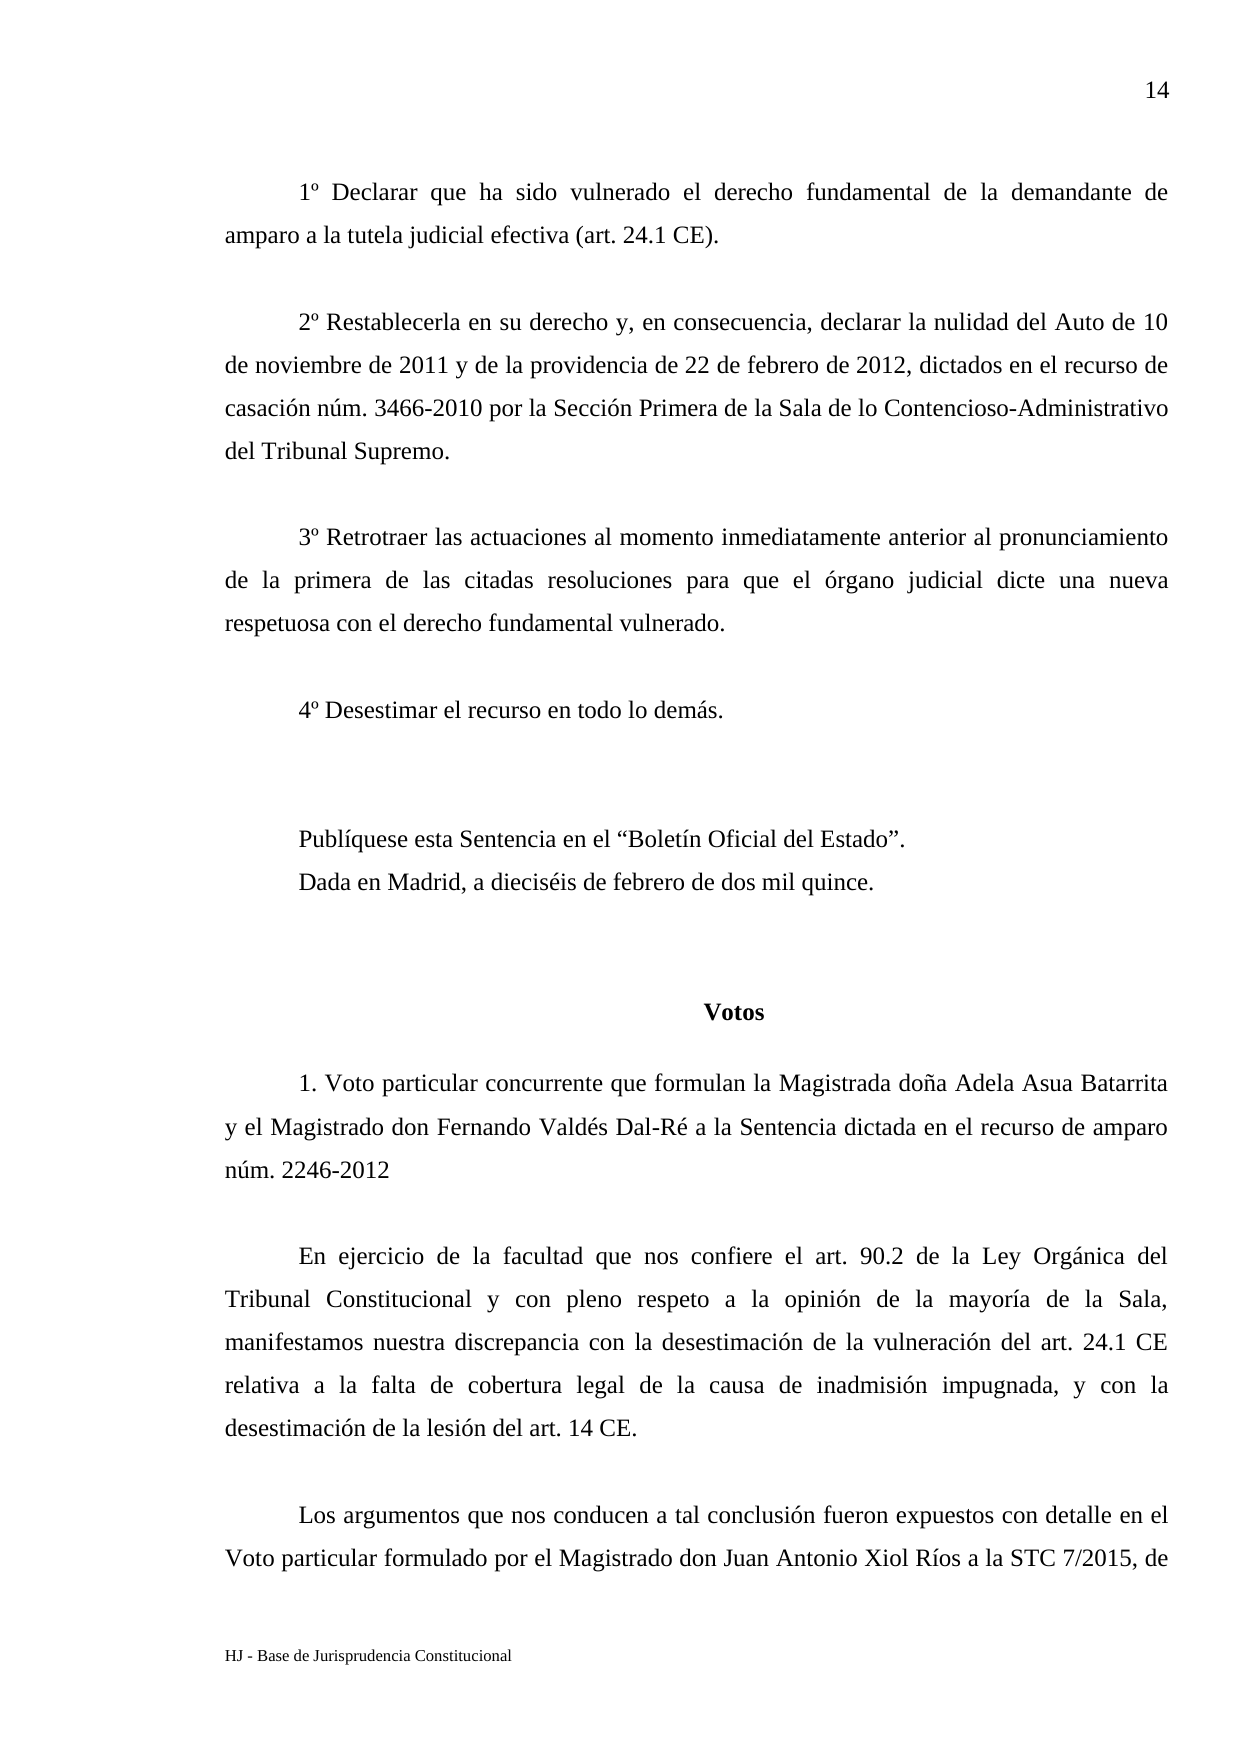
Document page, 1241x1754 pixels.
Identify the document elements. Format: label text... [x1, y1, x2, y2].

text 4º Desestimar el recurso en todo lo demás. [224, 695, 1169, 723]
text En ejercicio de la facultad que nos confiere el art. 90.2 de la Ley Orgánica del Tribunal Constitucional y con pleno respeto a la opinión de la mayoría de la Sala, manifestamos nuestra discrepancia con la desestimación de la vulneración del art. 24.1 CE relativa a la falta de cobertura legal de la causa de inadmisión impugnada, y con la desestimación de la lesión del art. 14 CE. [224, 1241, 1169, 1442]
text 3º Retrotraer las actuaciones al momento inmediatamente anterior al pronunciamiento de la primera de las citadas resoluciones para que el órgano judicial dicte una nueva respetuosa con el derecho fundamental vulnerado. [224, 522, 1169, 637]
text Publíquese esta Sentencia en el “Boletín Oficial del Estado”. [224, 824, 1169, 853]
text 1. Voto particular concurrente que formulan la Magistrada doña Adela Asua Batarrita y el Magistrado don Fernando Valdés Dal-Ré a la Sentencia dictada en el recurso de amparo núm. 2246-2012 [224, 1068, 1169, 1183]
text 1º Declarar que ha sido vulnerado el derecho fundamental de la demandante de amparo a la tutela judicial efectiva (art. 24.1 CE). [224, 177, 1169, 249]
text 2º Restablecerla en su derecho y, en consecuencia, declarar la nulidad del Auto de 10 de noviembre de 2011 y de la providencia de 22 de febrero de 2012, dictados en el recurso de casación núm. 3466-2010 por la Sección Primera de la Sala de lo Contencioso-Administrativo del Tribunal Supremo. [224, 307, 1169, 465]
text Dada en Madrid, a dieciséis de febrero de dos mil quince. [224, 867, 1169, 896]
subtitle Votos [224, 997, 1169, 1025]
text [224, 1500, 1169, 1572]
